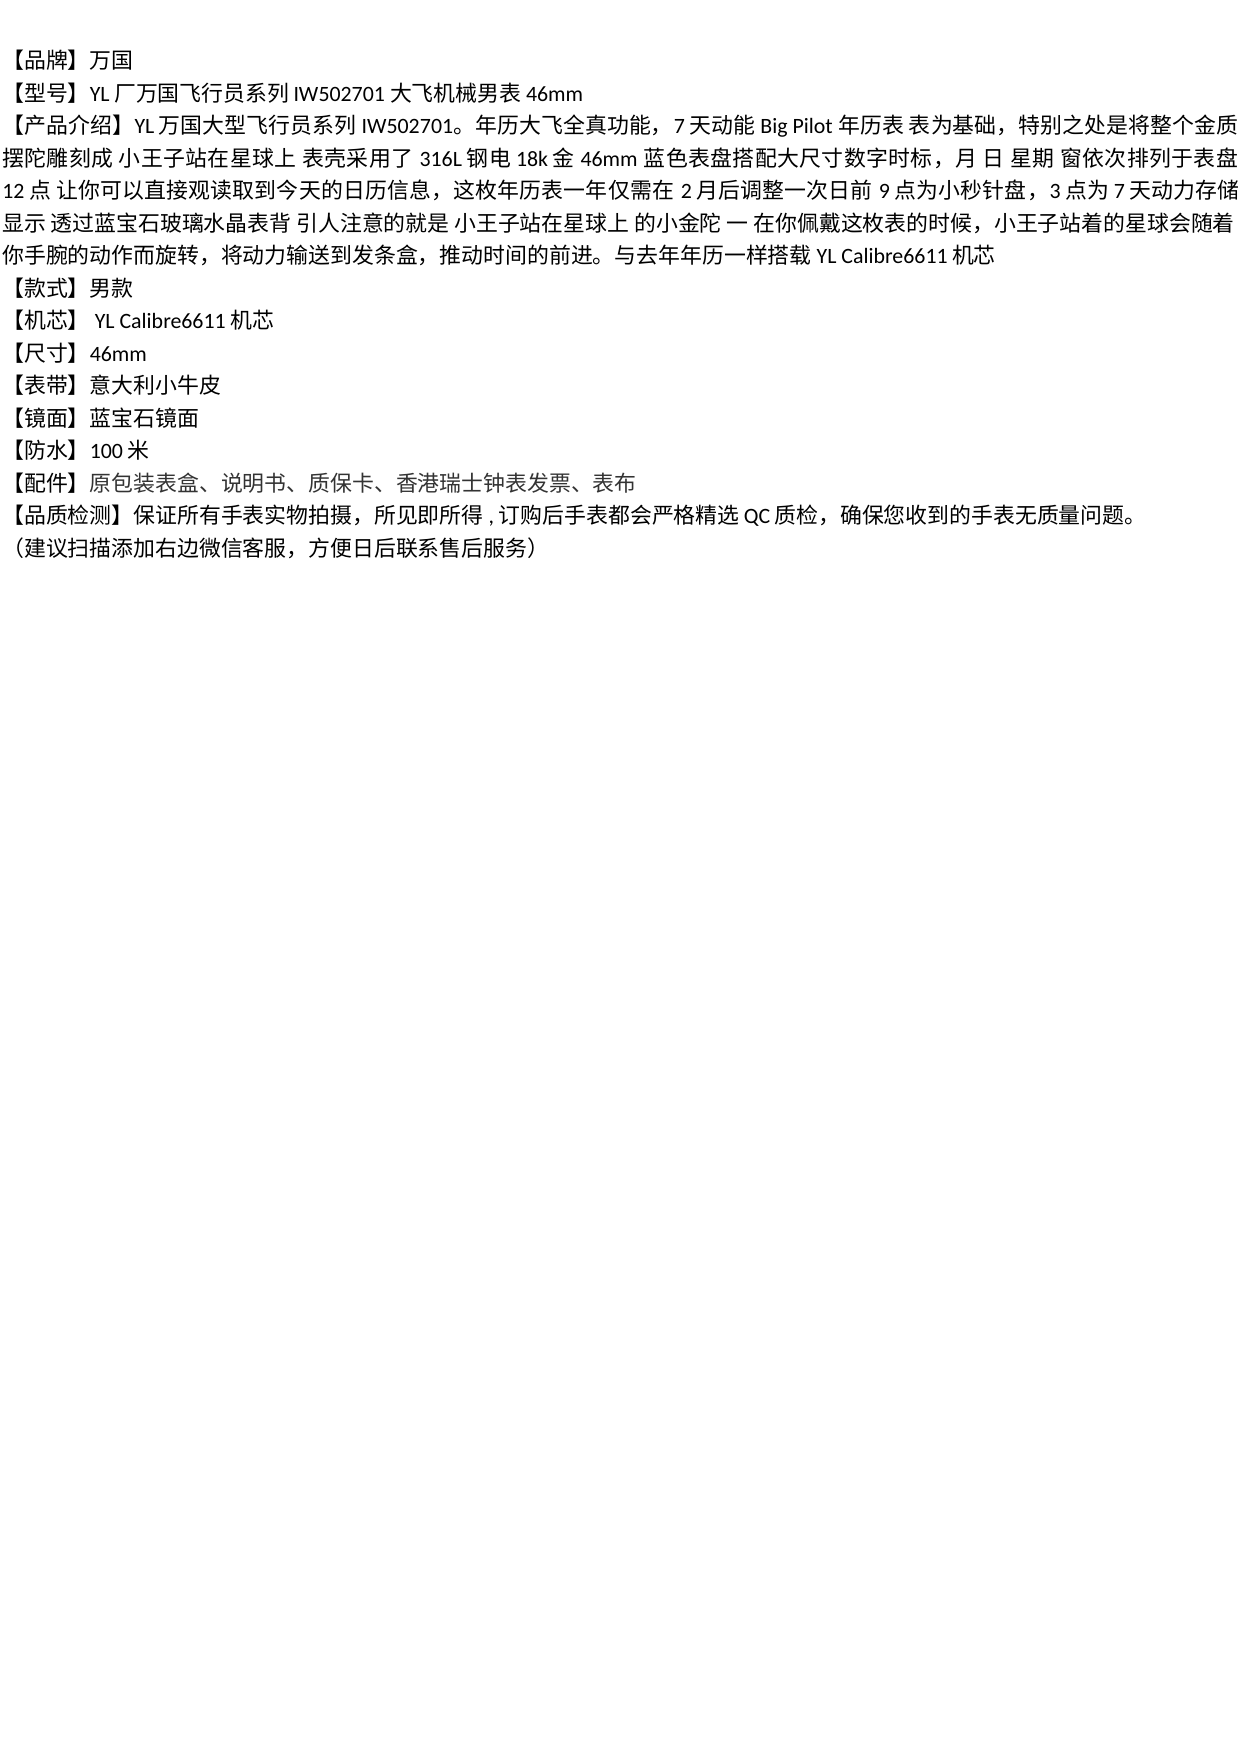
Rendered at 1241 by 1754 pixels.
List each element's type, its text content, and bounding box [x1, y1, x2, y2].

text （建议扫描添加右边微信客服，方便日后联系售后服务） [2, 530, 1240, 563]
text 【防水】100米 [2, 433, 1240, 465]
text 【品质检测】保证所有手表实物拍摄，所见即所得 , 订购后手表都会严格精选QC质检，确保您收到的手表无质量问题。 [2, 498, 1240, 530]
text 【产品介绍】YL万国大型飞行员系列IW502701。年历大飞全真功能，7天动能 Big Pilot 年历表 表为基础，特别之处是将整个金质摆陀雕刻成 小王子站在星球上 表壳采用了316L钢电18k金 46mm 蓝色表盘搭配大尺寸数字时标，月 日 星期 窗依次排列于表盘12点 让你可以直接观读取到今天的日历信息，这枚年历表一年仅需在2月后调整一次日前 9点为小秒针盘，3点为7天动力存储显示 透过蓝宝石玻璃水晶表背 引人注意的就是 小王子站在星球上 的小金陀 一 在你佩戴这枚表的时候，小王子站着的星球会随着你手腕的动作而旋转，将动力输送到发条盒，推动时间的前进。与去年年历一样搭载 YL Calibre6611机芯 [2, 108, 1240, 270]
text 【型号】YL厂万国飞行员系列IW502701 大飞机械男表 46mm [2, 75, 1240, 108]
text 【尺寸】46mm [2, 335, 1240, 368]
text 【镜面】蓝宝石镜面 [2, 400, 1240, 433]
text 【配件】原包装表盒、说明书、质保卡、香港瑞士钟表发票、表布 [2, 465, 1240, 498]
text 【机芯】 YL Calibre6611机芯 [2, 303, 1240, 335]
text 【品牌】万国 [2, 43, 1240, 75]
text 【款式】男款 [2, 270, 1240, 303]
text 【表带】意大利小牛皮 [2, 368, 1240, 400]
